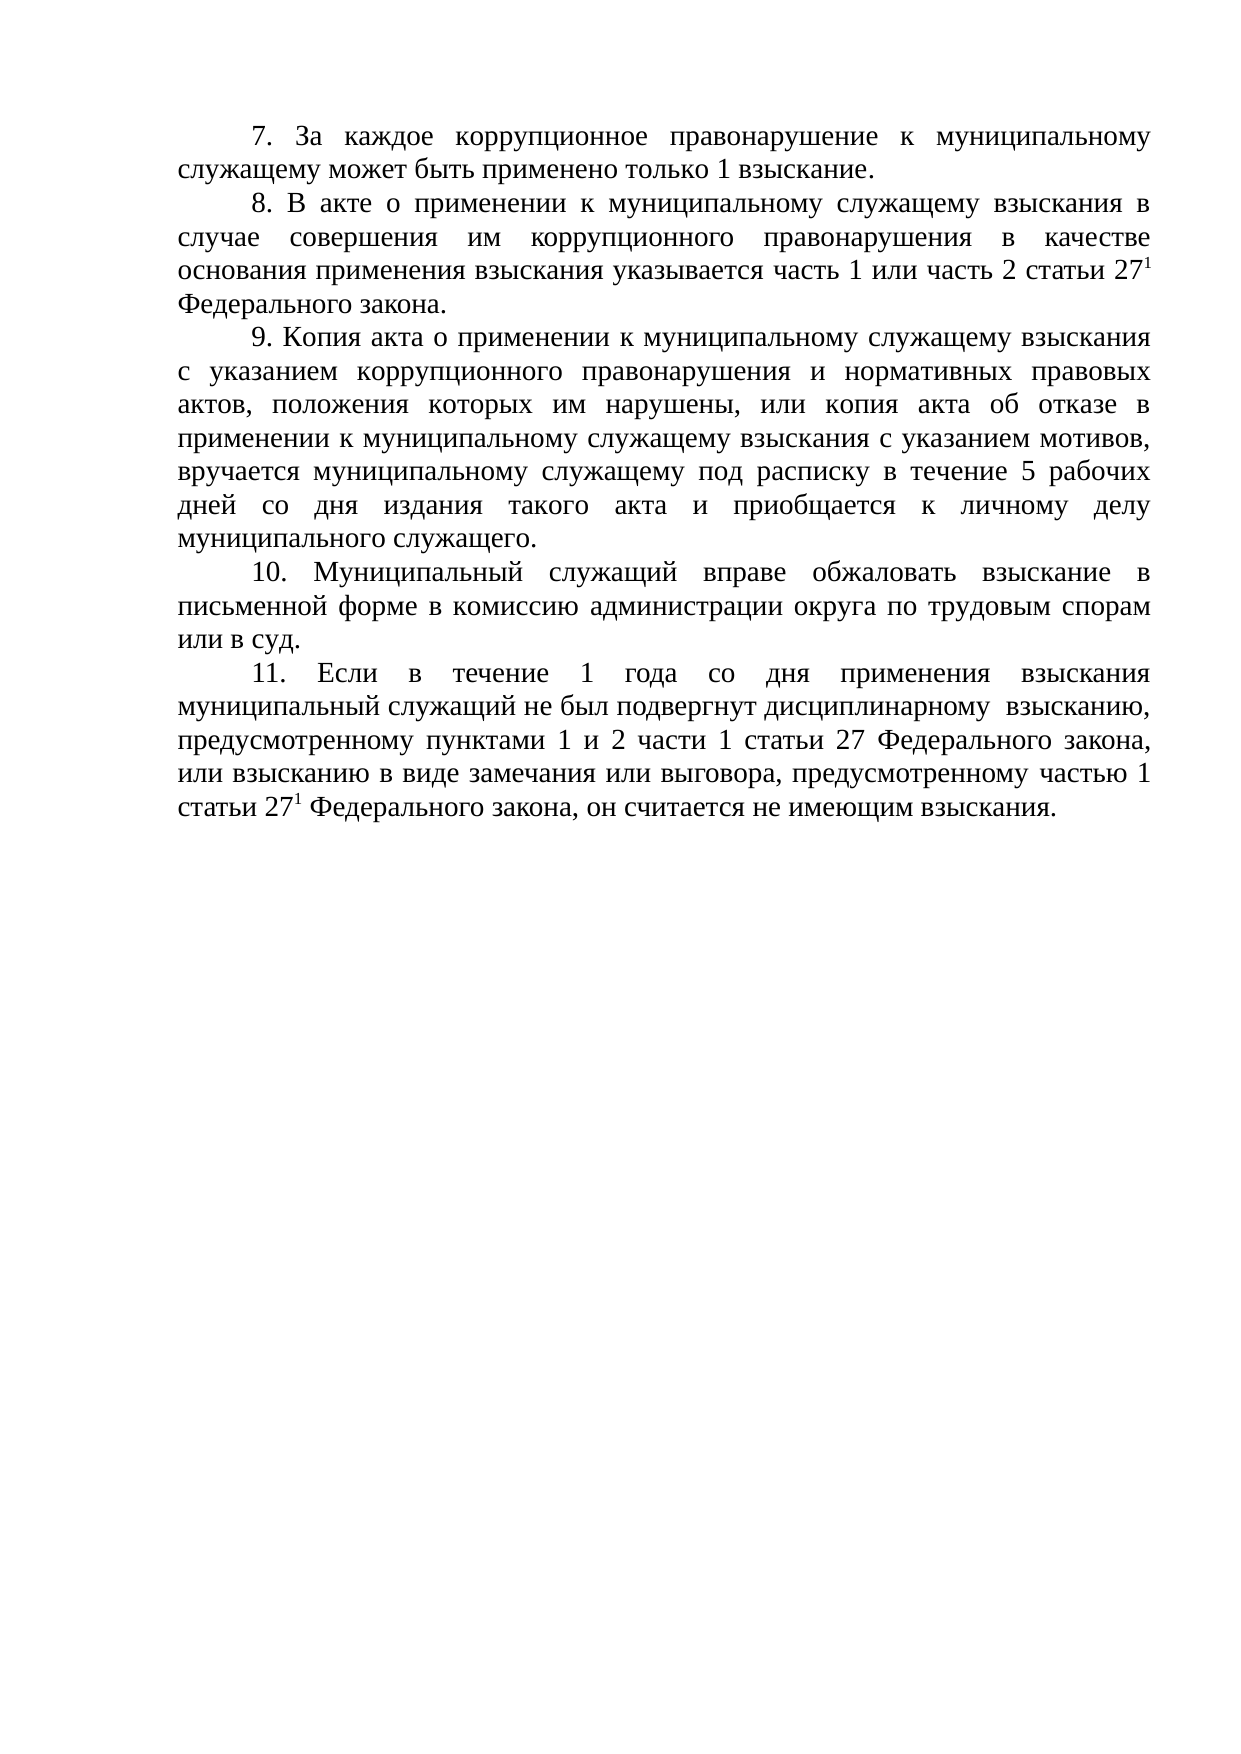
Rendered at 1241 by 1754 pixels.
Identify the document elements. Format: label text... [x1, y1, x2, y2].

text 11. Если в течение 1 года со дня применения взыскания муниципальный служащий не был подвергнут дисциплинарному взысканию, предусмотренному пунктами 1 и 2 части 1 статьи 27 Федерального закона, или взысканию в виде замечания или выговора, предусмотренному частью 1 статьи 271 Федерального закона, он считается не имеющим взыскания. [177, 655, 1152, 822]
text 7. За каждое коррупционное правонарушение к муниципальному служащему может быть применено только 1 взыскание. [177, 118, 1152, 185]
text 10. Муниципальный служащий вправе обжаловать взыскание в письменной форме в комиссию администрации округа по трудовым спорам или в суд. [177, 554, 1152, 655]
text 9. Копия акта о применении к муниципальному служащему взыскания с указанием коррупционного правонарушения и нормативных правовых актов, положения которых им нарушены, или копия акта об отказе в применении к муниципальному служащему взыскания с указанием мотивов, вручается муниципальному служащему под расписку в течение 5 рабочих дней со дня издания такого акта и приобщается к личному делу муниципального служащего. [177, 319, 1152, 554]
text 8. В акте о применении к муниципальному служащему взыскания в случае совершения им коррупционного правонарушения в качестве основания применения взыскания указывается часть 1 или часть 2 статьи 271 Федерального закона. [177, 185, 1152, 319]
